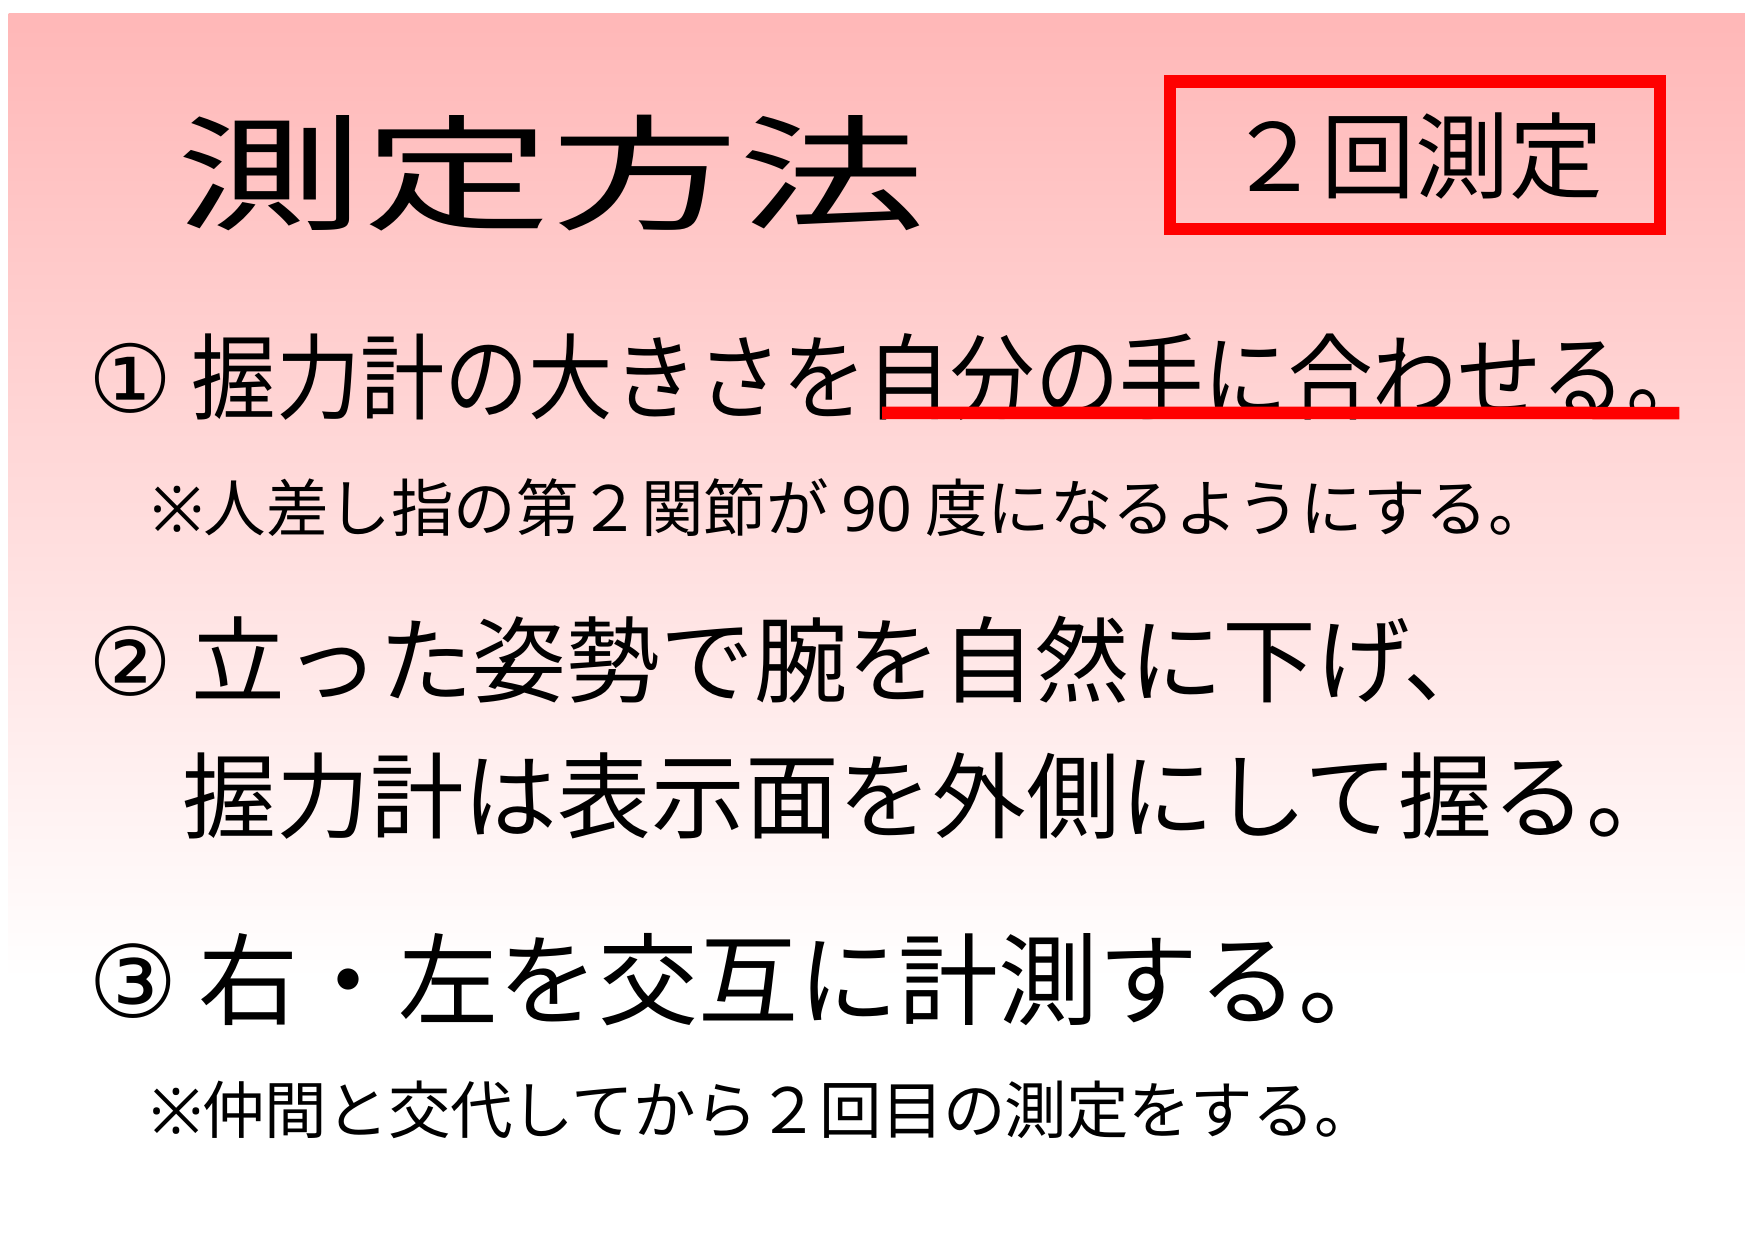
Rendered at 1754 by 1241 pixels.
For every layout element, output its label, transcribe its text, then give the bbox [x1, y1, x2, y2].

text ②立った姿勢で腕を自然に下げ、 [89, 586, 1665, 723]
text ※人差し指の第２関節が90度になるようにする。 [89, 454, 1665, 553]
text 測定方法 [89, 75, 1665, 256]
text 握力計は表示面を外側にして握る。 [89, 723, 1665, 858]
text ※仲間と交代してから２回目の測定をする。 [89, 1057, 1665, 1156]
text ③右・左を交互に計測する。 [89, 891, 1665, 1057]
text ①握力計の大きさを自分の手に合わせる。 [89, 289, 1665, 454]
